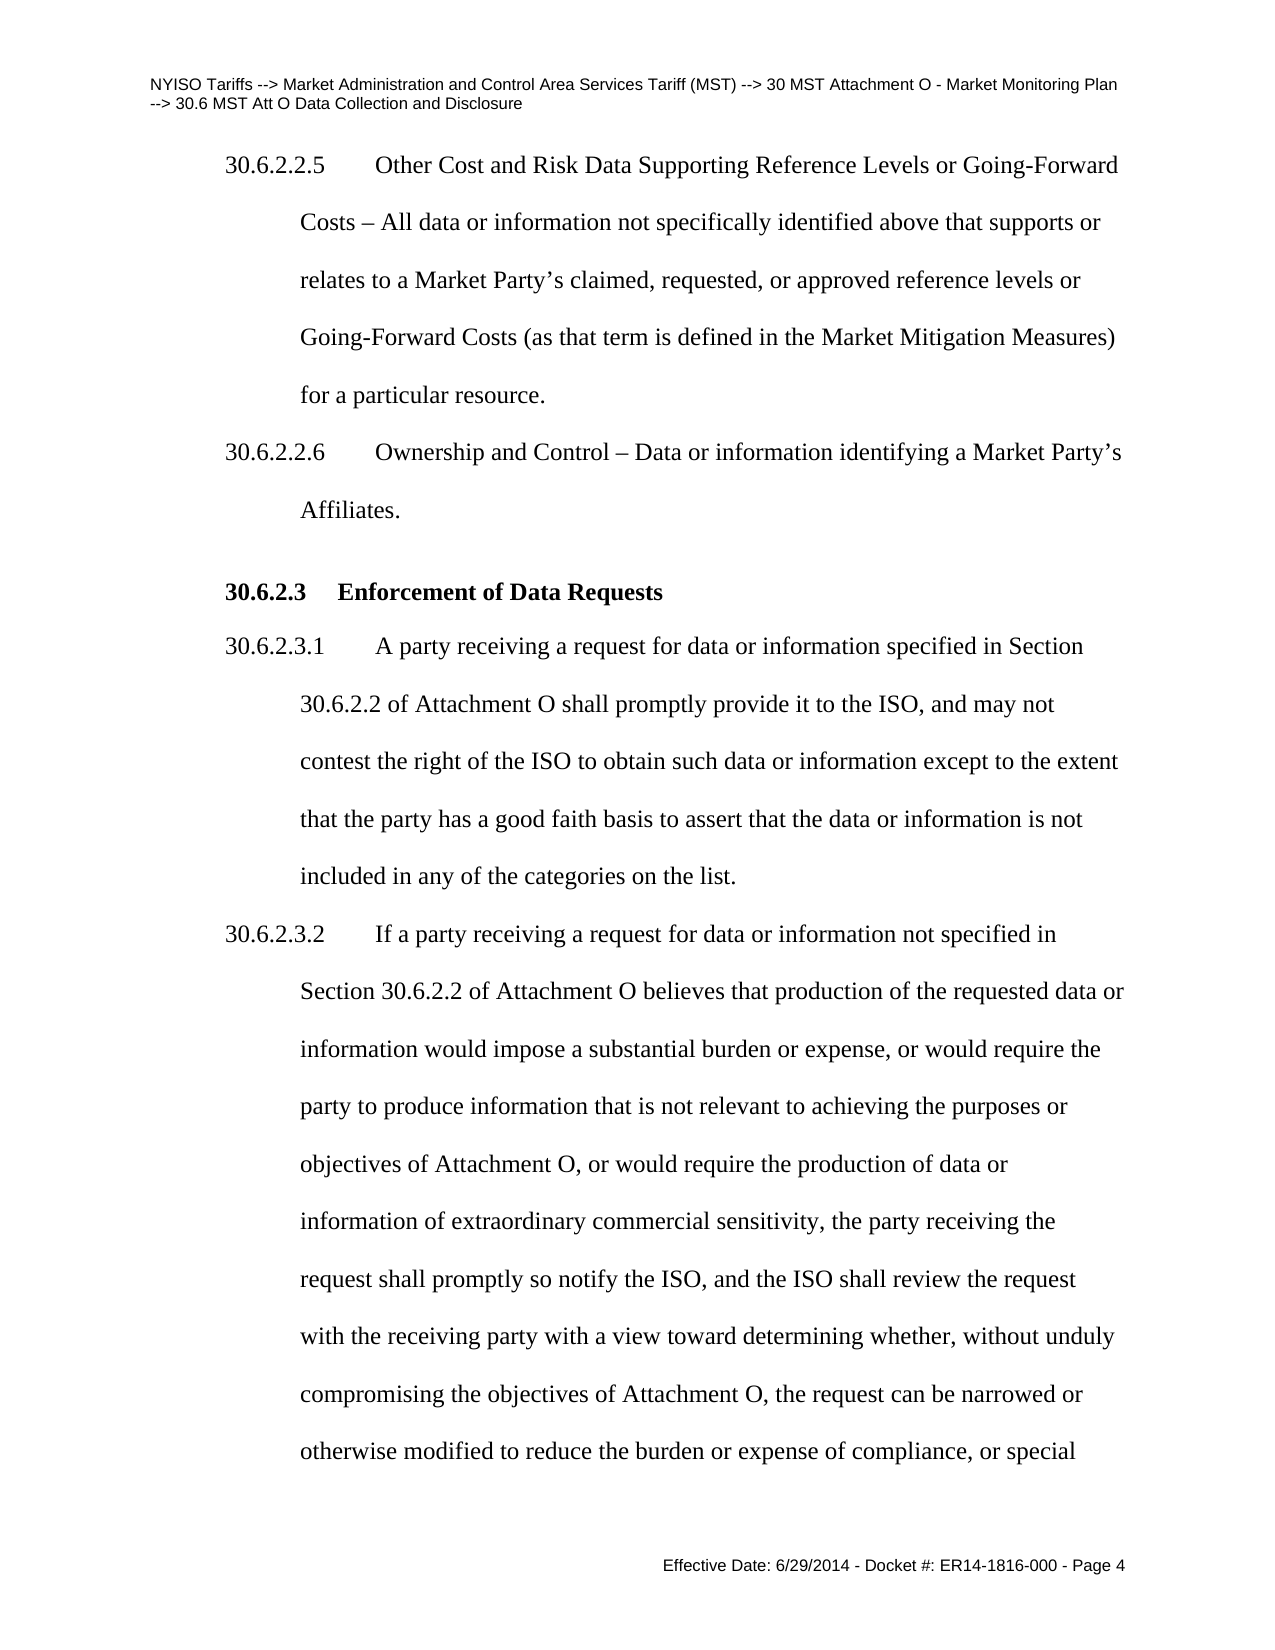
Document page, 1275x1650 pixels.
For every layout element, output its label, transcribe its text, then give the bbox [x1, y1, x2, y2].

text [225, 919, 1125, 1465]
text 30.6.2.2.5 Other Cost and Risk Data Supporting Reference Levels or Going-Forward Costs – All data or information not specifically identified above that supports or relates to a Market Party’s claimed, requested, or approved reference levels or Going-Forward Costs (as that term is defined in the Market Mitigation Measures) for a particular resource. [225, 150, 1125, 409]
text 30.6.2.3.1 A party receiving a request for data or information specified in Section 30.6.2.2 of Attachment O shall promptly provide it to the ISO, and may not contest the right of the ISO to obtain such data or information except to the extent that the party has a good faith basis to assert that the data or information is not included in any of the categories on the list. [225, 631, 1125, 890]
text 30.6.2.2.6 Ownership and Control – Data or information identifying a Market Party’s Affiliates. [225, 437, 1125, 524]
subtitle 30.6.2.3 Enforcement of Data Requests [225, 577, 1125, 606]
